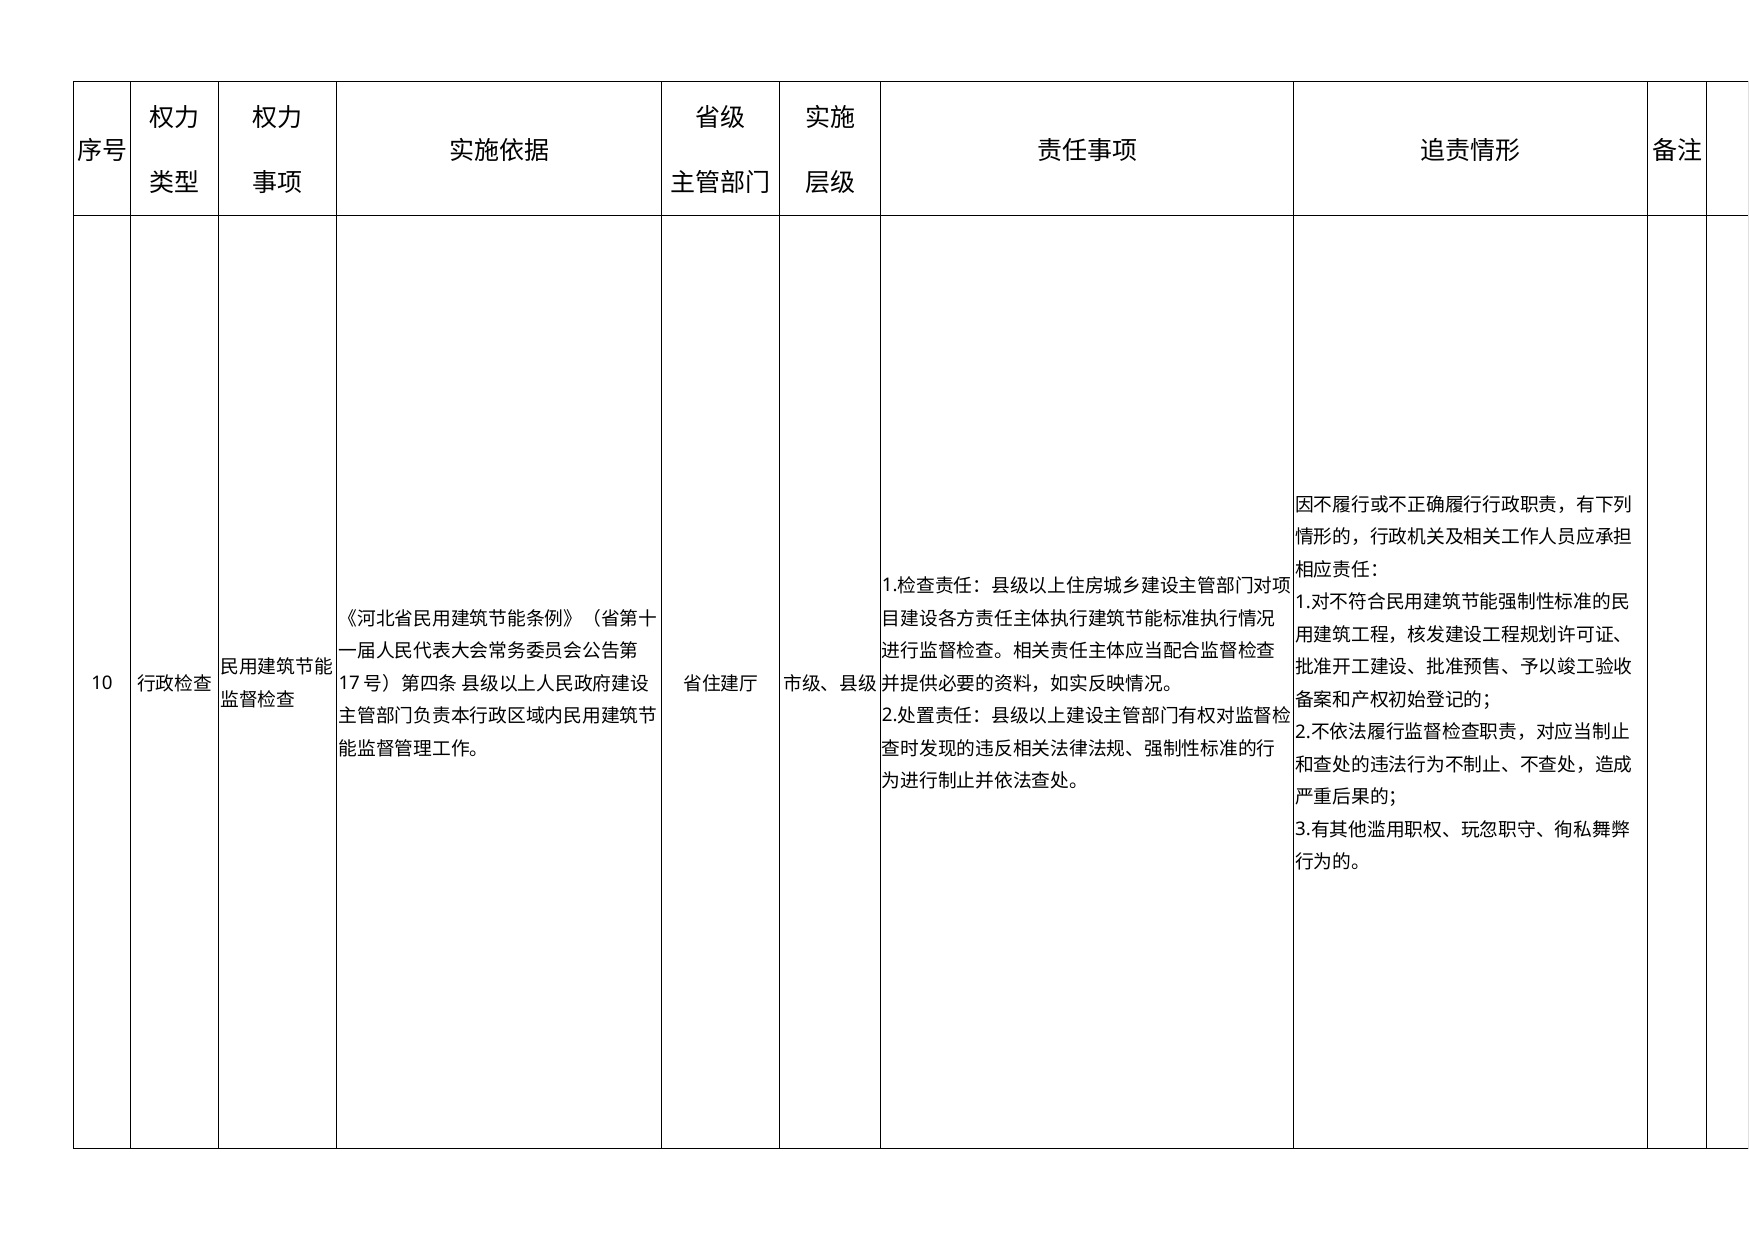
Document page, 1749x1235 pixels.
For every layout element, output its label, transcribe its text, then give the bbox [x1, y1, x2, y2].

table_cell 《河北省民用建筑节能条例》（省第十一届人民代表大会常务委员会公告第17号）第四条 县级以上人民政府建设主管部门负责本行政区域内民用建筑节能监督管理工作。 [337, 216, 661, 1148]
table_cell 1.检查责任：县级以上住房城乡建设主管部门对项目建设各方责任主体执行建筑节能标准执行情况进行监督检查。相关责任主体应当配合监督检查并提供必要的资料，如实反映情况。 2.处置责任：县级以上建设主管部门有权对监督检查时发现的违反相关法律法规、强制性标准的行为进行制止并依法查处。 [881, 216, 1293, 1148]
table_header 责任事项 [881, 82, 1293, 215]
table_cell 省住建厅 [662, 216, 779, 1148]
table_cell 因不履行或不正确履行行政职责，有下列情形的，行政机关及相关工作人员应承担相应责任： 1.对不符合民用建筑节能强制性标准的民用建筑工程，核发建设工程规划许可证、批准开工建设、批准预售、予以竣工验收备案和产权初始登记的； 2.不依法履行监督检查职责，对应当制止和查处的违法行为不制止、不查处，造成严重后果的； 3.有其他滥用职权、玩忽职守、徇私舞弊行为的。 [1294, 216, 1647, 1148]
table_cell 市级、县级 [780, 216, 880, 1148]
table_header 权力 事项 [219, 82, 336, 215]
table_cell 行政检查 [131, 216, 218, 1148]
table_cell [1648, 216, 1706, 1148]
table_header 追责情形 [1294, 82, 1647, 215]
table_header 实施 层级 [780, 82, 880, 215]
table_cell 民用建筑节能监督检查 [219, 216, 336, 1148]
table_cell 10 [74, 216, 130, 1148]
table_header 权力 类型 [131, 82, 218, 215]
table_header 备注 [1648, 82, 1706, 215]
table_header 省级 主管部门 [662, 82, 779, 215]
table_header 实施依据 [337, 82, 661, 215]
table_header 序号 [74, 82, 130, 215]
table_cell [1707, 216, 1748, 1148]
table_header [1707, 82, 1748, 215]
